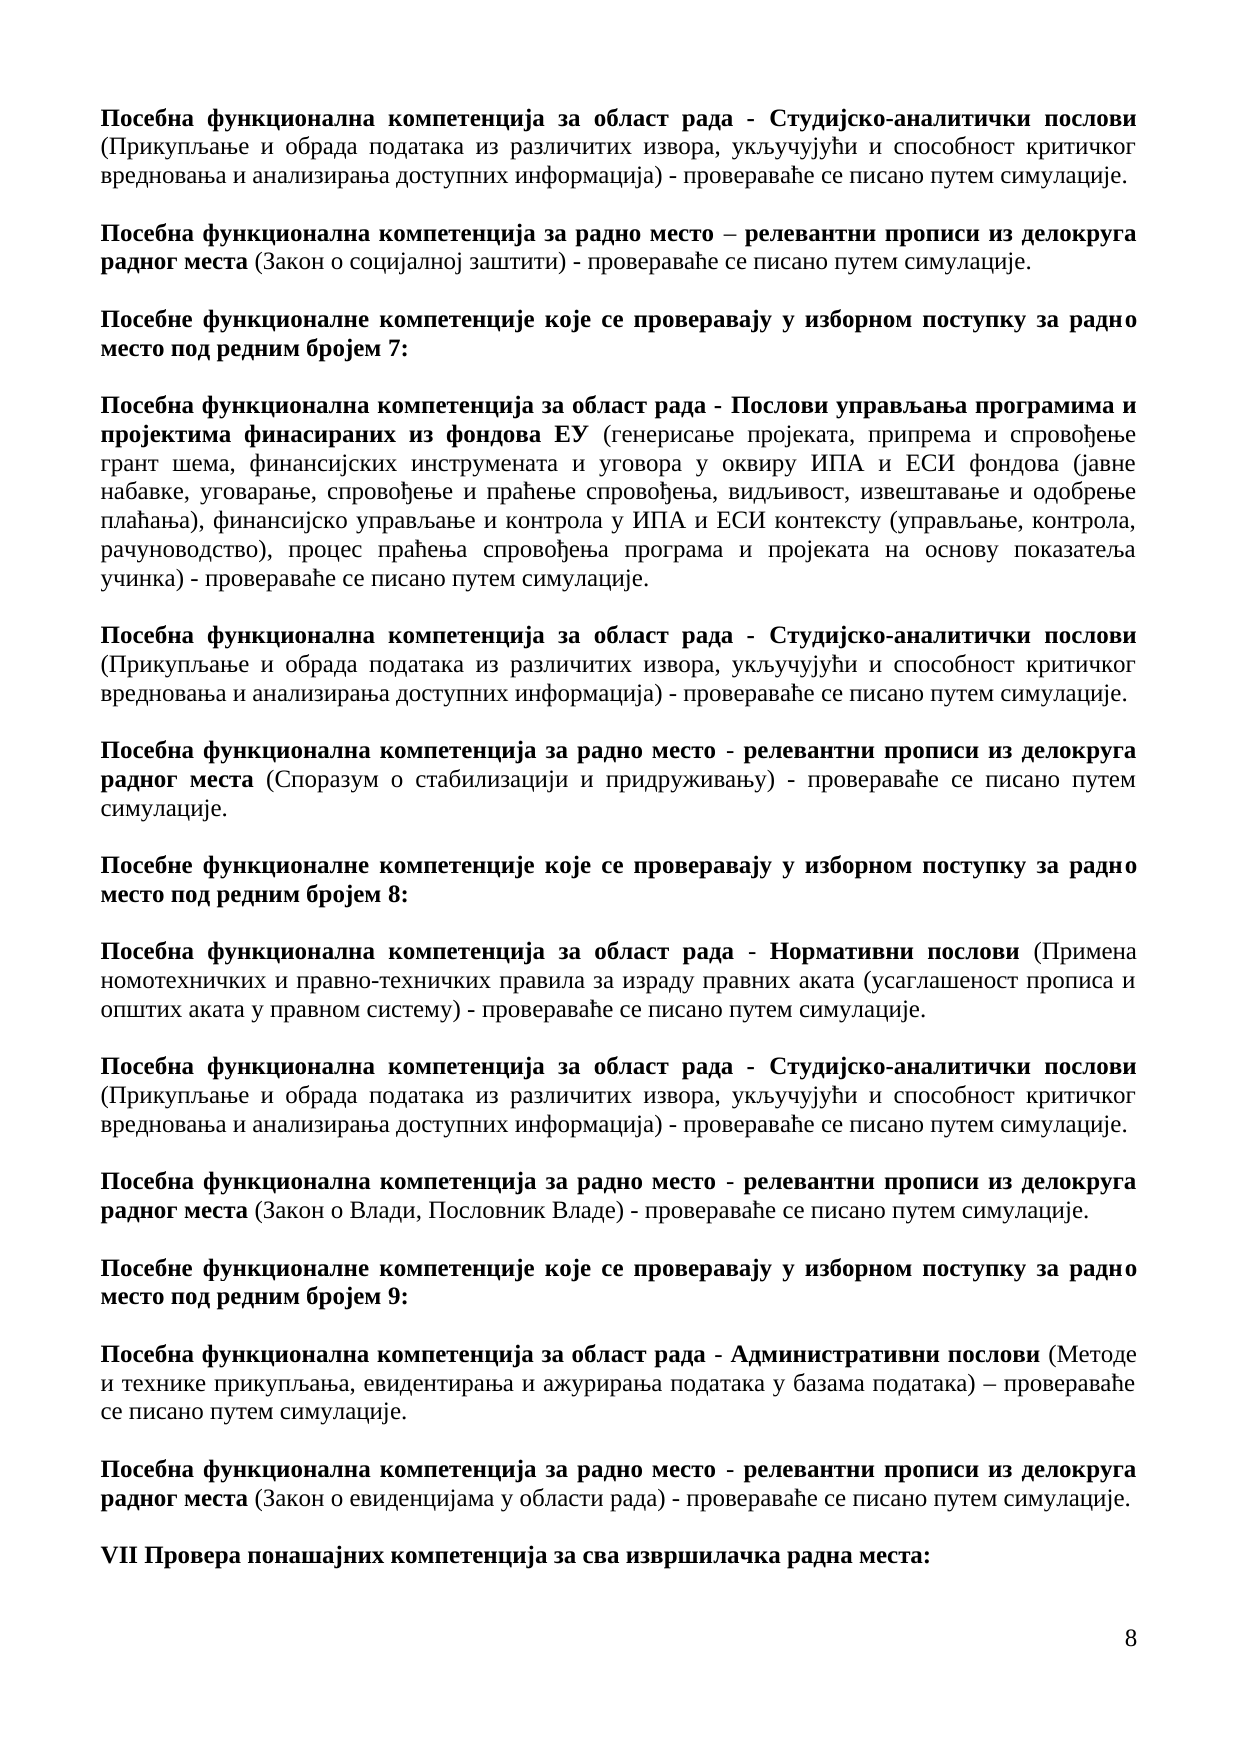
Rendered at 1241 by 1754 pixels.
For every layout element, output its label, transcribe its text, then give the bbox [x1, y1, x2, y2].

text Посебна функционална компетенција за радно место - релевантни прописи из делокруга радног места (Закон о Влади, Пословник Владе) - провераваће се писано путем симулације. [100, 1166, 1137, 1224]
text Посебна функционална компетенција за област рада - Послови управљања програмима и пројектима финасираних из фондова ЕУ (генерисање пројеката, припрема и спровођење грант шема, финансијских инструмената и уговора у оквиру ИПА и ЕСИ фондова (јавне набавке, уговарање, спровођење и праћење спровођења, видљивост, извештавање и одобрење плаћања), финансијско управљање и контрола у ИПА и ЕСИ контексту (управљање, контрола, рачуноводство), процес праћења спровођења програма и пројеката на основу показатеља учинка) - провераваће се писано путем симулације. [100, 390, 1137, 591]
text Посебне функционалне компетенције које се проверавају у изборном поступку за радно место под редним бројем 8: [409, 850, 1137, 908]
text Посебна функционална компетенција за област рада - Студијско-аналитички послови (Прикупљање и обрада података из различитих извора, укључујући и способност критичког вредновања и анализирања доступних информација) - провераваће се писано путем симулације. [100, 620, 1137, 706]
text VII Провера понашајних компетенција за сва извршилачка радна места: [100, 1540, 1137, 1569]
text Посебне функционалне компетенције које се проверавају у изборном поступку за радно место под редним бројем 7: [409, 304, 1137, 361]
text Посебна функционална компетенција за радно место – релевантни прописи из делокруга радног места (Закон о социјалној заштити) - провераваће се писано путем симулације. [100, 218, 1137, 275]
text Посебна функционална компетенција за област рада - Студијско-аналитички послови (Прикупљање и обрада података из различитих извора, укључујући и способност критичког вредновања и анализирања доступних информација) - провераваће се писано путем симулације. [100, 103, 1137, 189]
text Посебна функционална компетенција за радно место - релевантни прописи из делокруга радног места (Споразум о стабилизацији и придруживању) - провераваће се писано путем симулације. [100, 735, 1137, 821]
text Посебна функционална компетенција за област рада - Административни послови (Методе и технике прикупљања, евидентирања и ажурирања података у базама података) – провераваће се писано путем симулације. [100, 1339, 1137, 1425]
text Посебне функционалне компетенције које се проверавају у изборном поступку за радно место под редним бројем 9: [409, 1253, 1137, 1310]
text Посебна функционална компетенција за радно место - релевантни прописи из делокруга радног места (Закон о евиденцијама у области рада) - провераваће се писано путем симулације. [100, 1454, 1137, 1511]
text Посебна функционална компетенција за област рада - Нормативни послови (Примена номотехничких и правно-техничких правила за израду правних аката (усаглашеност прописа и општих аката у правном систему) - провераваће се писано путем симулације. [100, 936, 1137, 1023]
text Посебна функционална компетенција за област рада - Студијско-аналитички послови (Прикупљање и обрада података из различитих извора, укључујући и способност критичког вредновања и анализирања доступних информација) - провераваће се писано путем симулације. [100, 1051, 1137, 1138]
